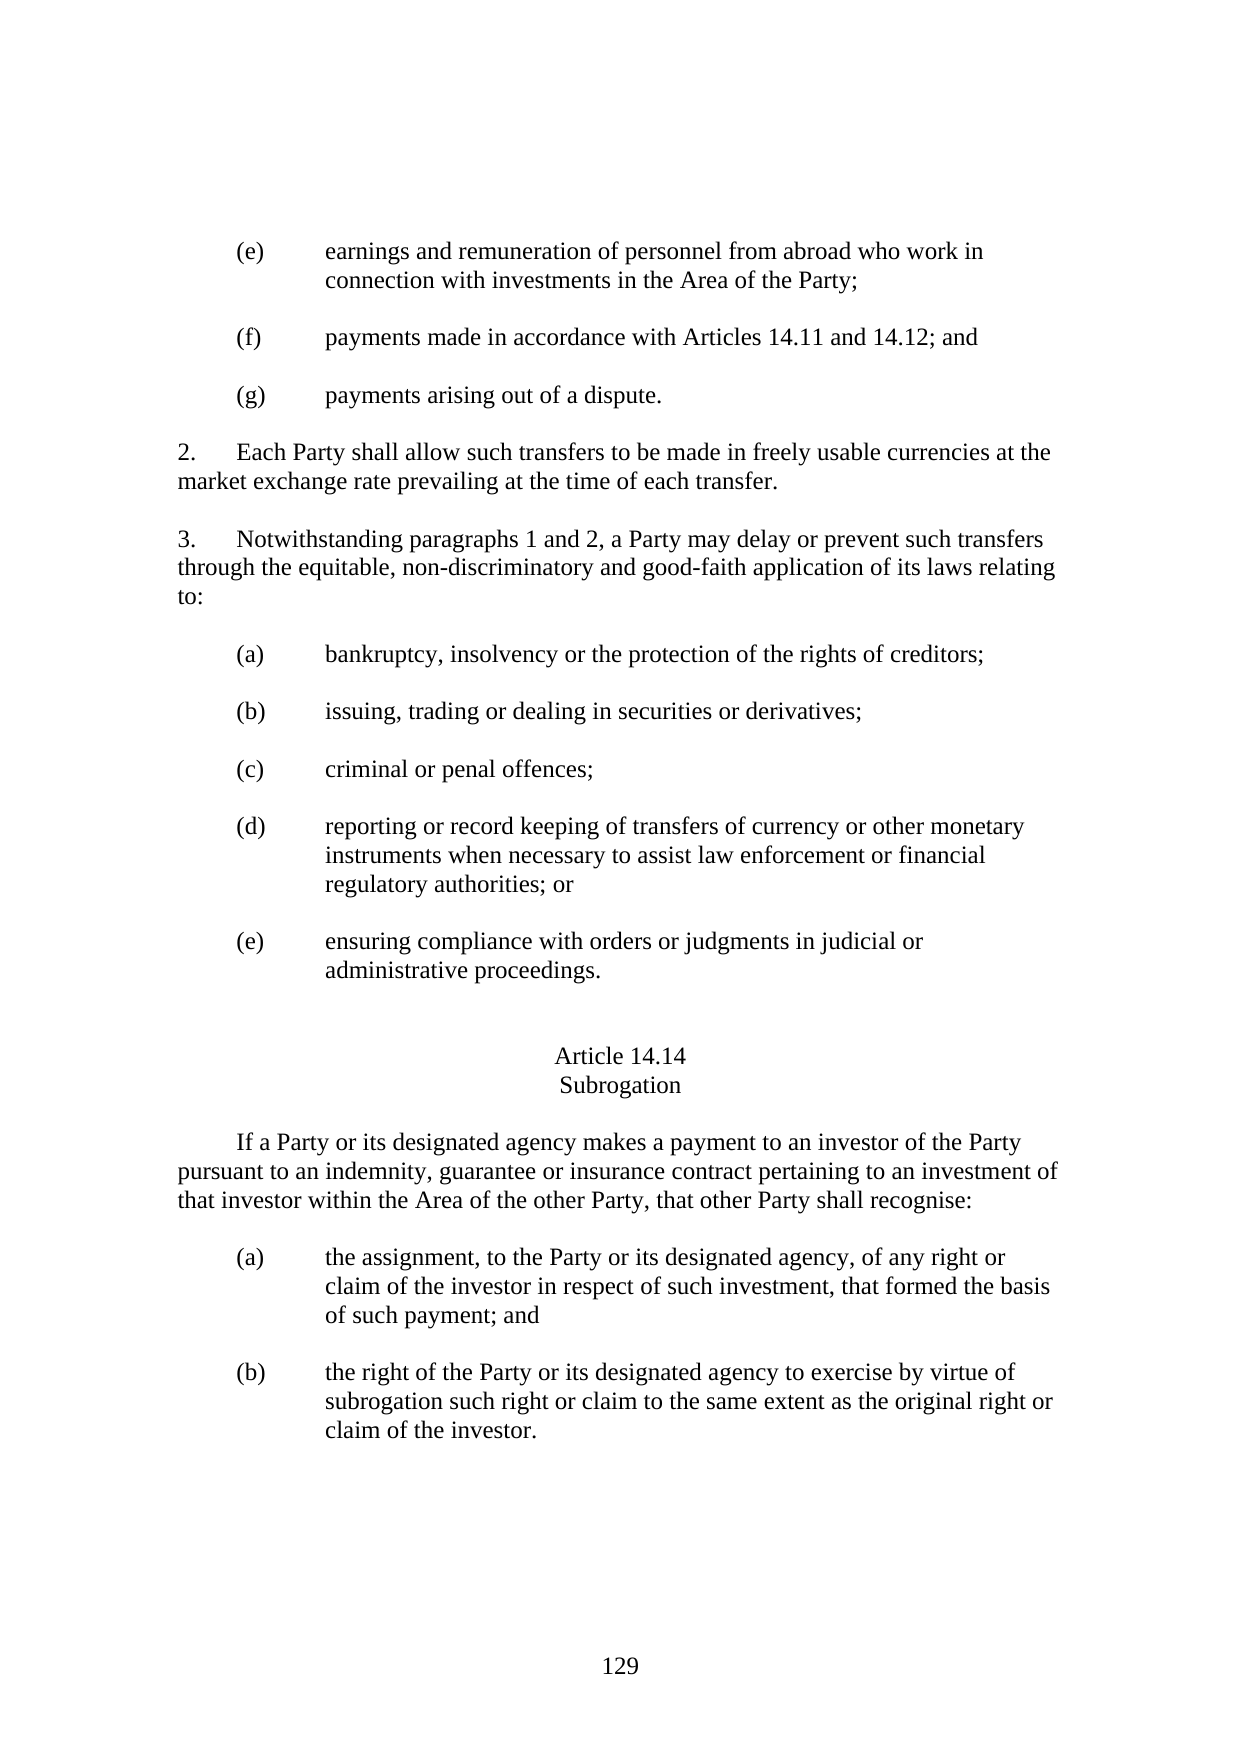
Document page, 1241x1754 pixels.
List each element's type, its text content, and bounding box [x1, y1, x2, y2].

text (e) ensuring compliance with orders or judgments in judicial or administrative proceedings. [236, 926, 1063, 984]
text 2. Each Party shall allow such transfers to be made in freely usable currencies at the market exchange rate prevailing at the time of each transfer. [177, 437, 1063, 495]
text (b) issuing, trading or dealing in securities or derivatives; [236, 696, 1063, 725]
text Subrogation [177, 1070, 1063, 1099]
text (g) payments arising out of a dispute. [236, 380, 1063, 409]
text Article 14.14 [177, 1041, 1063, 1070]
text (c) criminal or penal offences; [236, 754, 1063, 782]
text If a Party or its designated agency makes a payment to an investor of the Party pursuant to an indemnity, guarantee or insurance contract pertaining to an investment of that investor within the Area of the other Party, that other Party shall recognise: [177, 1127, 1063, 1214]
text (a) the assignment, to the Party or its designated agency, of any right or claim of the investor in respect of such investment, that formed the basis of such payment; and [236, 1242, 1063, 1329]
text (d) reporting or record keeping of transfers of currency or other monetary instruments when necessary to assist law enforcement or financial regulatory authorities; or [236, 811, 1063, 897]
text (a) bankruptcy, insolvency or the protection of the rights of creditors; [236, 639, 1063, 667]
text (b) the right of the Party or its designated agency to exercise by virtue of subrogation such right or claim to the same extent as the original right or claim of the investor. [236, 1357, 1063, 1444]
text (e) earnings and remuneration of personnel from abroad who work in connection with investments in the Area of the Party; [236, 236, 1063, 294]
text 3. Notwithstanding paragraphs 1 and 2, a Party may delay or prevent such transfers through the equitable, non-discriminatory and good-faith application of its laws relating to: [177, 524, 1063, 610]
text (f) payments made in accordance with Articles 14.11 and 14.12; and [236, 322, 1063, 351]
